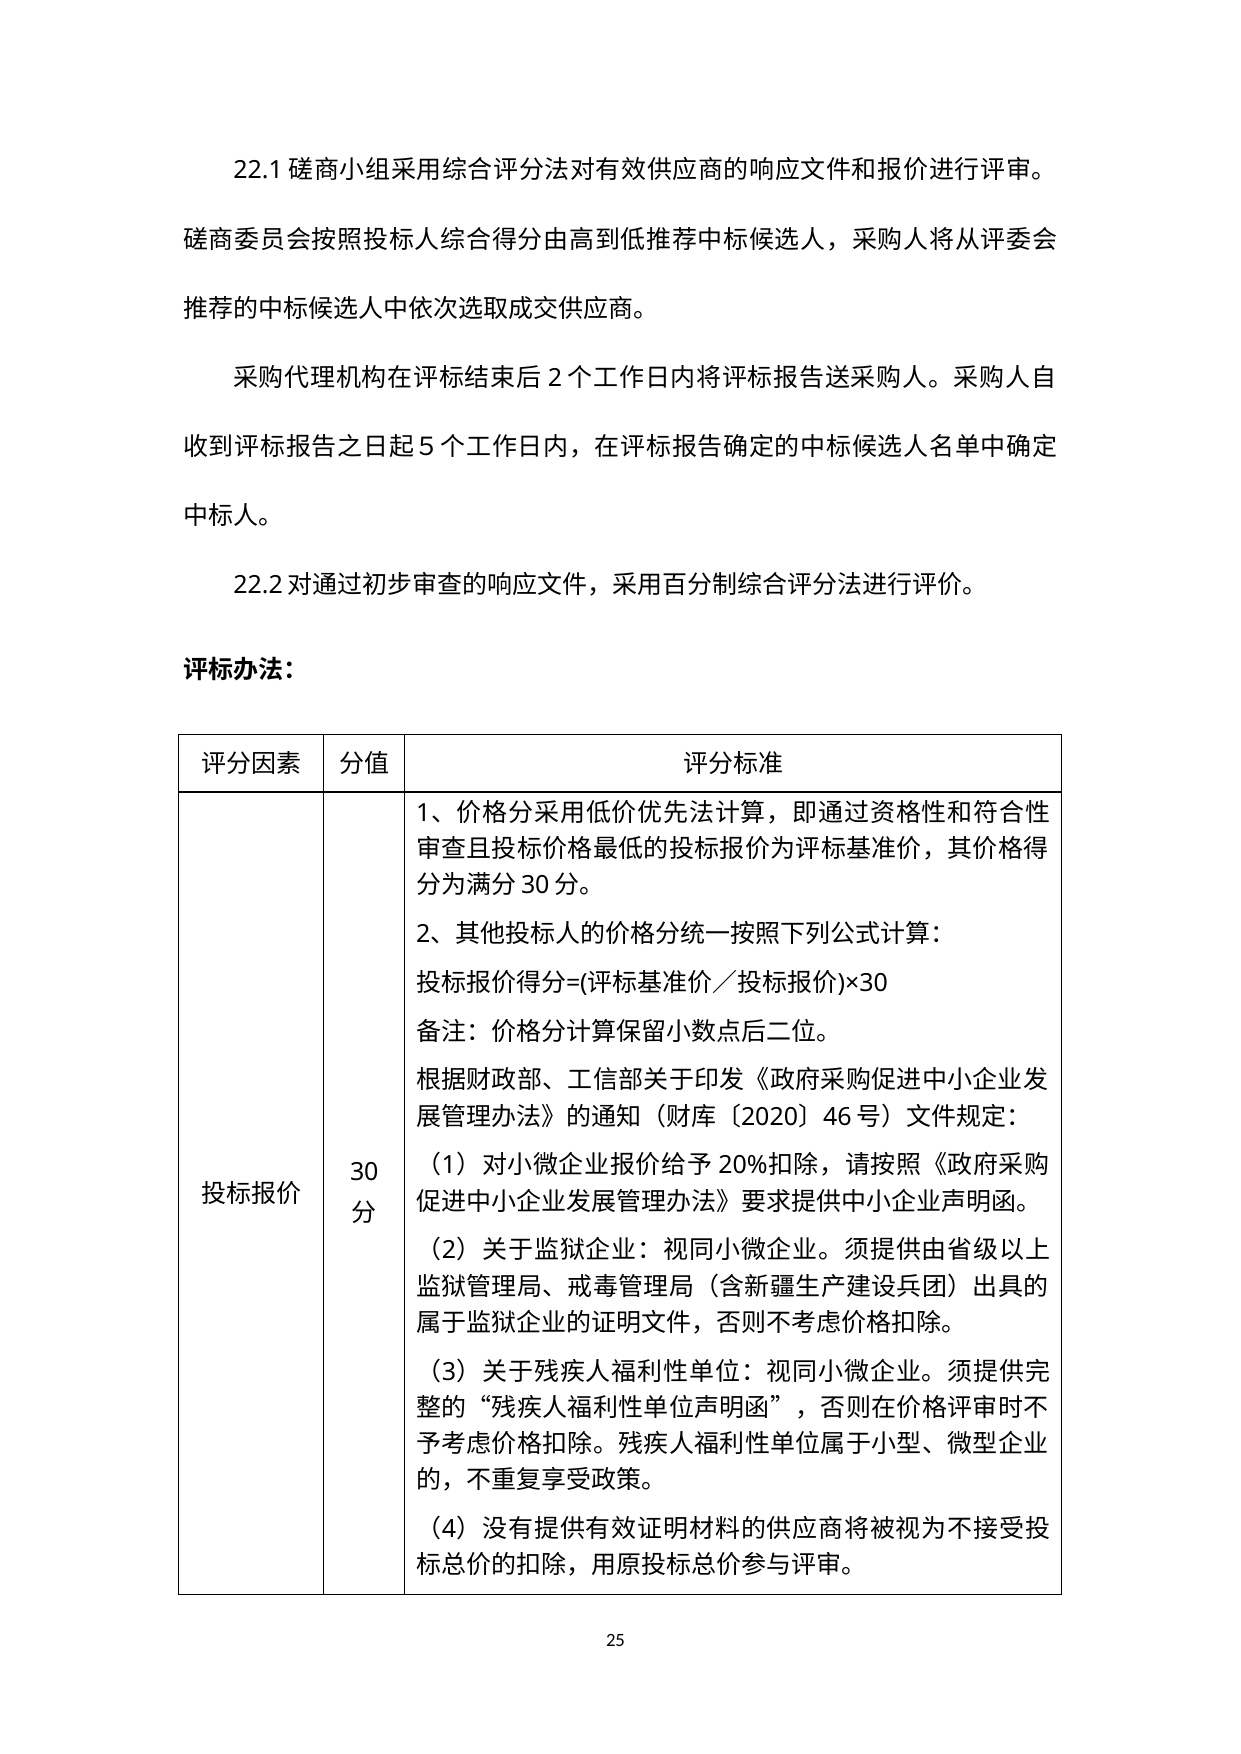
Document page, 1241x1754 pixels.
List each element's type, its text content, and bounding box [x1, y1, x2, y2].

table_header 评分因素 [179, 735, 323, 791]
text 评标办法： [183, 649, 1057, 686]
table_cell 投标报价 [179, 793, 323, 1594]
table_header 评分标准 [405, 735, 1061, 791]
text 22.1磋商小组采用综合评分法对有效供应商的响应文件和报价进行评审。磋商委员会按照投标人综合得分由高到低推荐中标候选人，采购人将从评委会推荐的中标候选人中依次选取成交供应商。 [183, 150, 1057, 324]
text 22.2对通过初步审查的响应文件，采用百分制综合评分法进行评价。 [183, 565, 1057, 601]
table_cell 1、价格分采用低价优先法计算，即通过资格性和符合性审查且投标价格最低的投标报价为评标基准价，其价格得分为满分30分。 2、其他投标人的价格分统一按照下列公式计算： 投标报价得分=(评标基准价／投标报价)×30 备注：价格分计算保留小数点后二位。 根据财政部、工信部关于印发《政府采购促进中小企业发展管理办法》的通知（财库〔2020〕46号）文件规定： （1）对小微企业报价给予20%扣除，请按照《政府采购促进中小企业发展管理办法》要求提供中小企业声明函。 （2）关于监狱企业：视同小微企业。须提供由省级以上监狱管理局、戒毒管理局（含新疆生产建设兵团）出具的属于监狱企业的证明文件，否则不考虑价格扣除。 （3）关于残疾人福利性单位：视同小微企业。须提供完整的“残疾人福利性单位声明函”，否则在价格评审时不予考虑价格扣除。残疾人福利性单位属于小型、微型企业的，不重复享受政策。 （4）没有提供有效证明材料的供应商将被视为不接受投标总价的扣除，用原投标总价参与评审。 [405, 793, 1061, 1594]
table_header 分值 [324, 735, 404, 791]
text 采购代理机构在评标结束后2个工作日内将评标报告送采购人。采购人自收到评标报告之日起５个工作日内，在评标报告确定的中标候选人名单中确定中标人。 [183, 357, 1057, 532]
table_cell 30分 [324, 793, 404, 1594]
